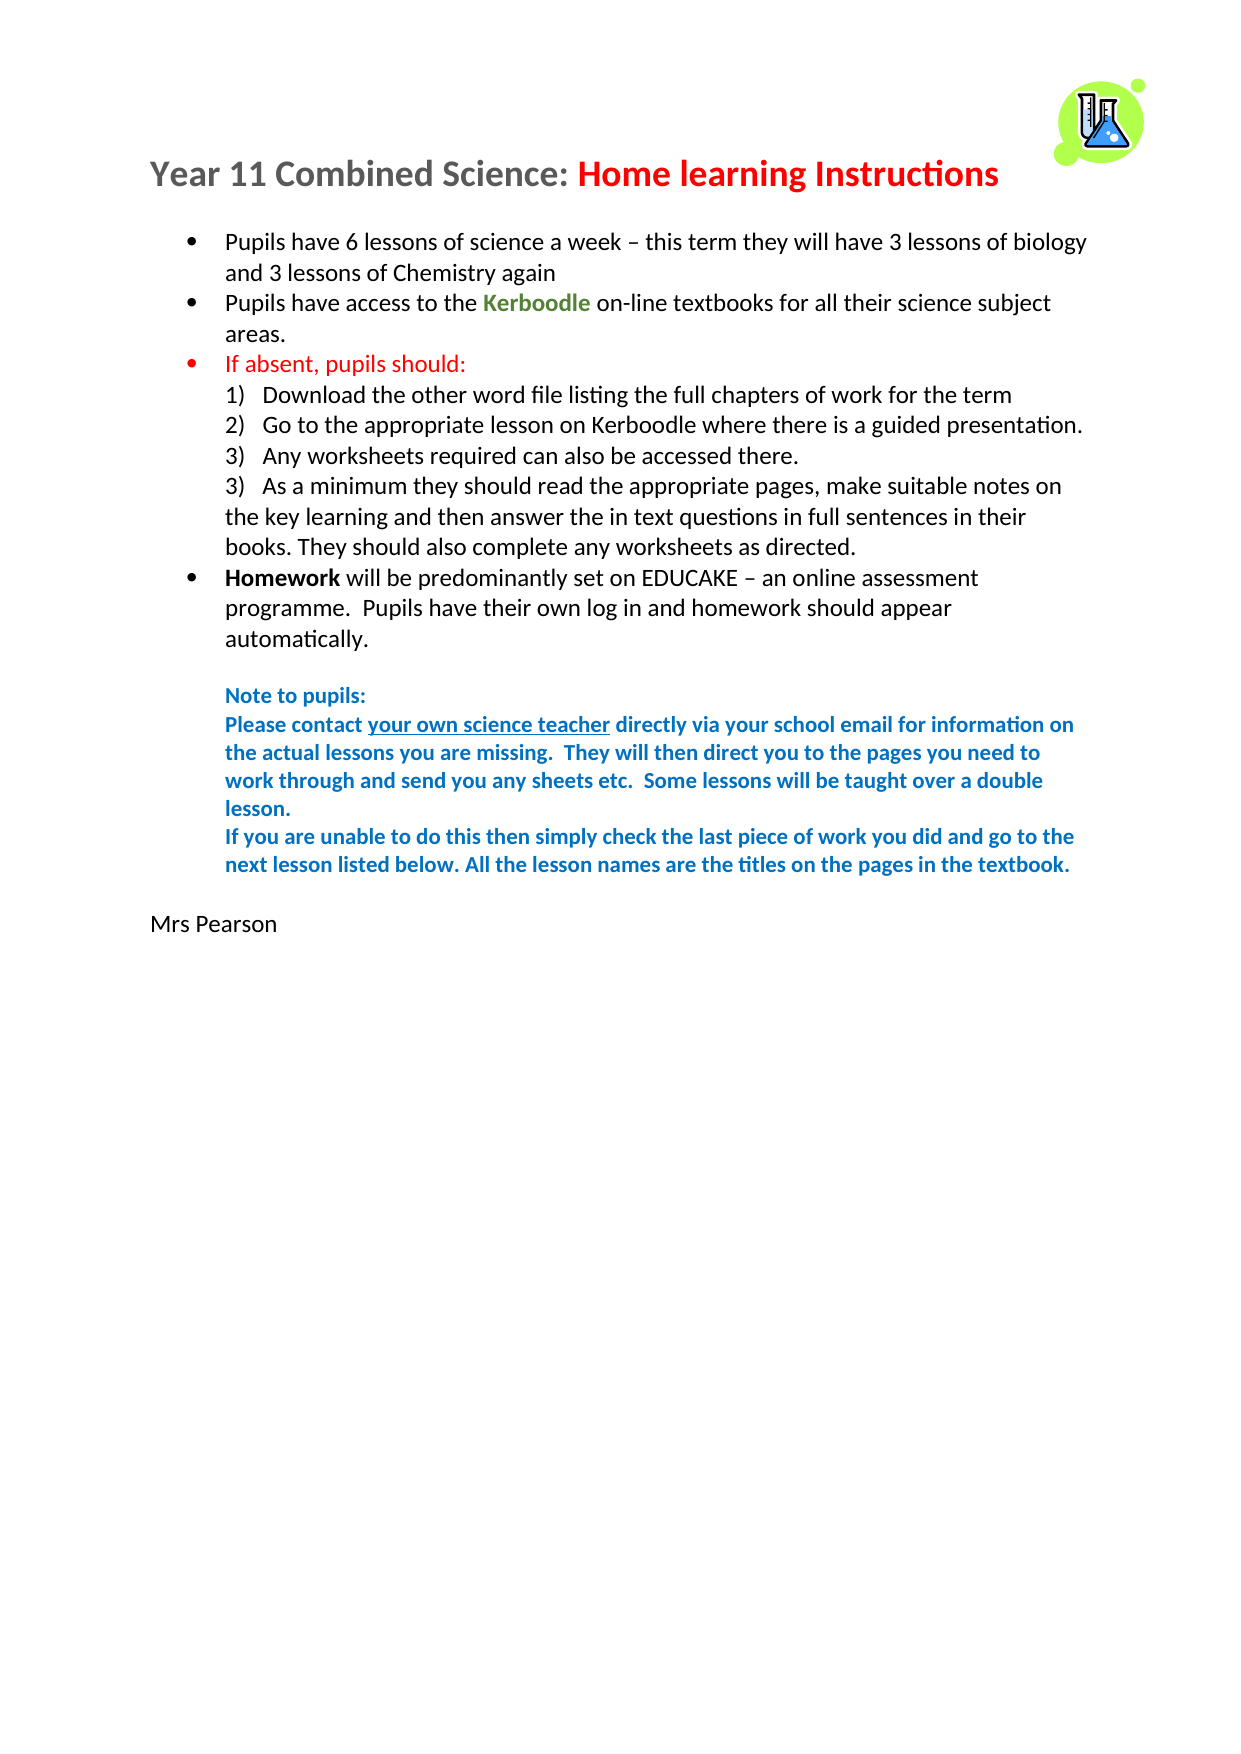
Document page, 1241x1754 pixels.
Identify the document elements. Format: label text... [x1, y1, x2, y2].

text Mrs Pearson [150, 908, 1090, 939]
list Go to the appropriate lesson on Kerboodle where there is a guided presentation. [225, 409, 1090, 440]
list Homework will be predominantly set on EDUCAKE – an online assessment programme. Pupils have their own log in and homework should appear automatically. [187, 562, 1090, 654]
list 3) As a minimum they should read the appropriate pages, make suitable notes on the key learning and then answer the in text questions in full sentences in their books. They should also complete any worksheets as directed. [225, 471, 1090, 562]
list If you are unable to do this then simply check the last piece of work you did and go to the next lesson listed below. All the lesson names are the titles on the pages in the textbook. [225, 822, 1090, 878]
list Download the other word file listing the full chapters of work for the term [225, 379, 1090, 409]
list Pupils have 6 lessons of science a week – this term they will have 3 lessons of biology and 3 lessons of Chemistry again [187, 226, 1090, 287]
list Please contact your own science teacher directly via your school email for information on the actual lessons you are missing. They will then direct you to the pages you need to work through and send you any sheets etc. Some lessons will be taught over a double lesson. [225, 710, 1090, 822]
list Note to pupils: [225, 682, 1090, 710]
list Pupils have access to the Kerboodle on-line textbooks for all their science subject areas. [187, 287, 1090, 348]
list Any worksheets required can also be accessed there. [225, 440, 1090, 471]
list If absent, pupils should: [187, 348, 1090, 379]
text Year 11 Combined Science: Home learning Instructions [150, 150, 1090, 196]
